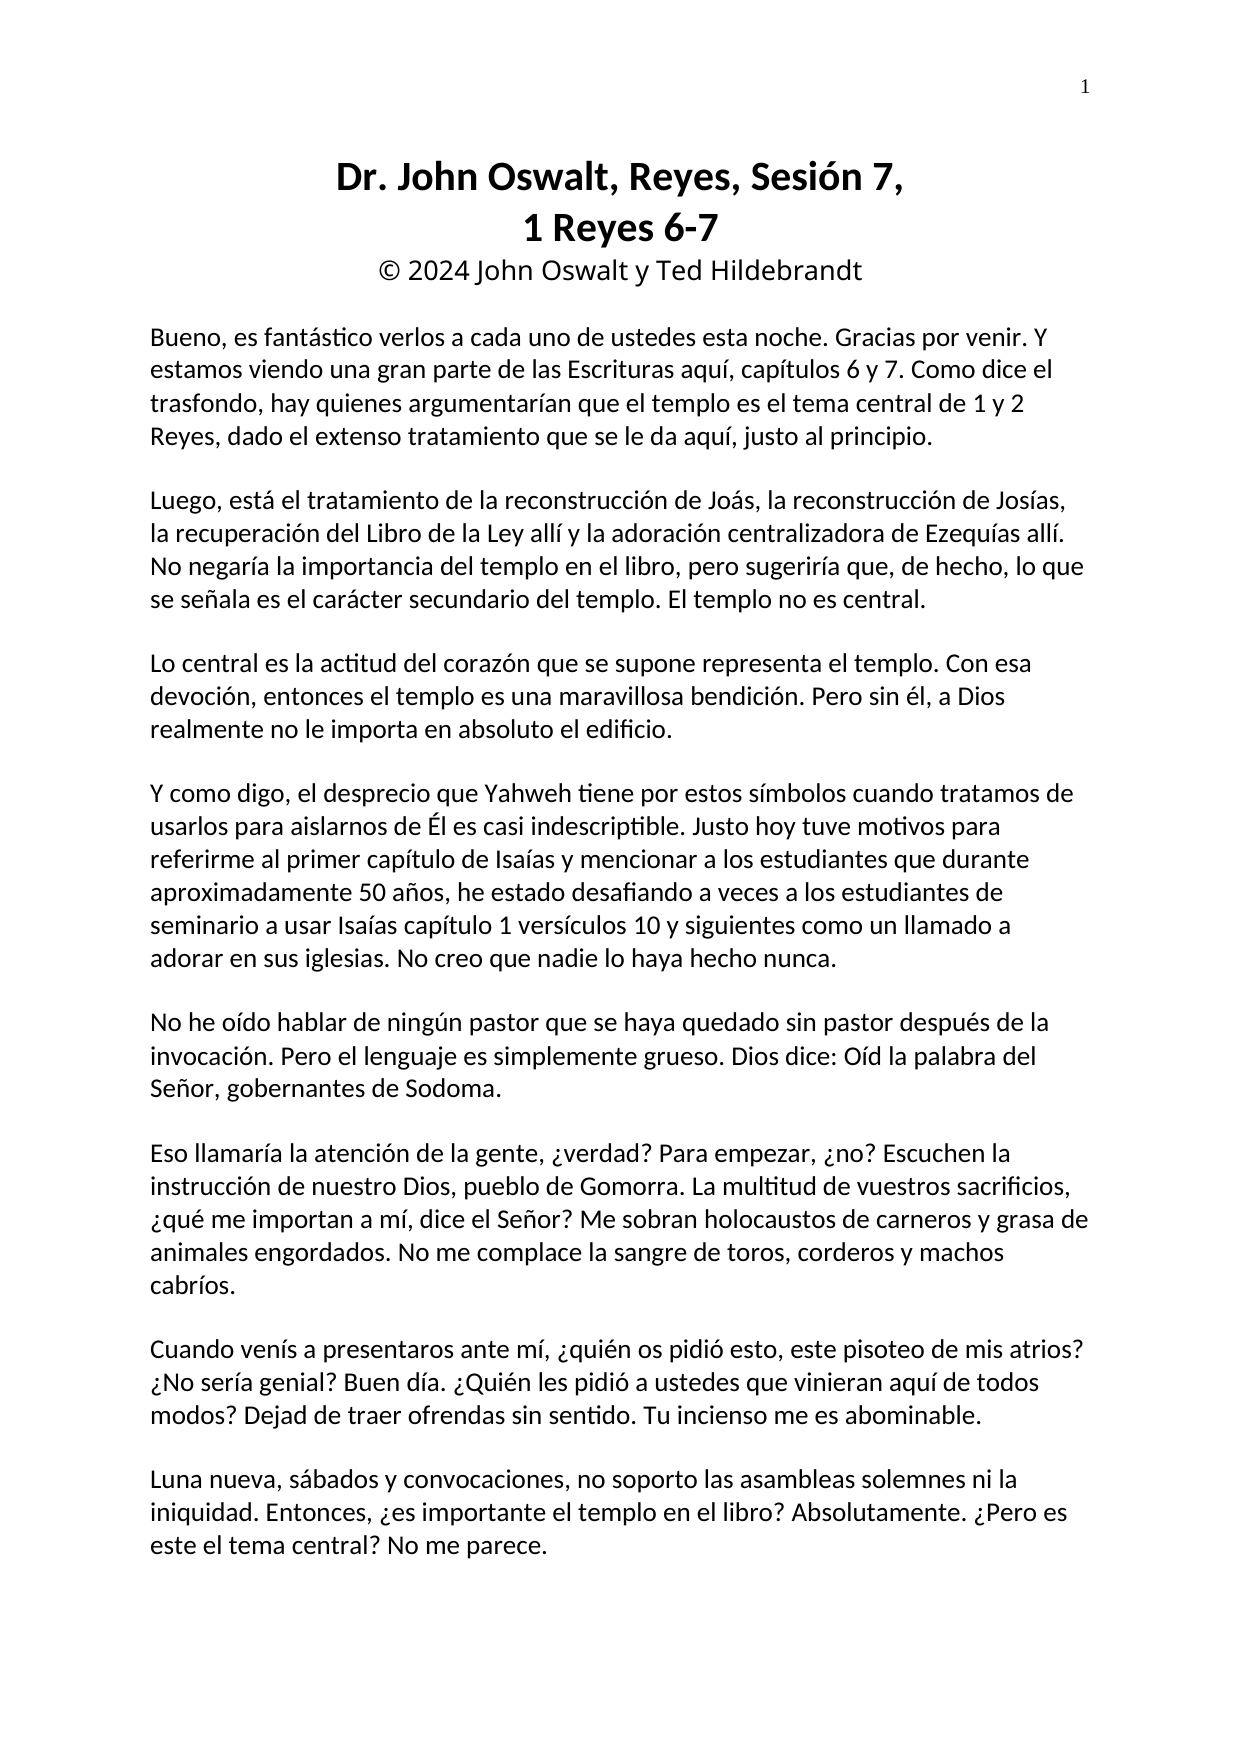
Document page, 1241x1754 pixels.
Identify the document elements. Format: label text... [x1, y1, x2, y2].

text © 2024 John Oswalt y Ted Hildebrandt [150, 252, 1090, 288]
text Luna nueva, sábados y convocaciones, no soporto las asambleas solemnes ni la iniquidad. Entonces, ¿es importante el templo en el libro? Absolutamente. ¿Pero es este el tema central? No me parece. [150, 1462, 1090, 1561]
text Y como digo, el desprecio que Yahweh tiene por estos símbolos cuando tratamos de usarlos para aislarnos de Él es casi indescriptible. Justo hoy tuve motivos para referirme al primer capítulo de Isaías y mencionar a los estudiantes que durante aproximadamente 50 años, he estado desafiando a veces a los estudiantes de seminario a usar Isaías capítulo 1 versículos 10 y siguientes como un llamado a adorar en sus iglesias. No creo que nadie lo haya hecho nunca. [150, 776, 1090, 974]
text Dr. John Oswalt, Reyes, Sesión 7, [150, 150, 1090, 201]
text Bueno, es fantástico verlos a cada uno de ustedes esta noche. Gracias por venir. Y estamos viendo una gran parte de las Escrituras aquí, capítulos 6 y 7. Como dice el trasfondo, hay quienes argumentarían que el templo es el tema central de 1 y 2 Reyes, dado el extenso tratamiento que se le da aquí, justo al principio. [150, 320, 1090, 452]
text No he oído hablar de ningún pastor que se haya quedado sin pastor después de la invocación. Pero el lenguaje es simplemente grueso. Dios dice: Oíd la palabra del Señor, gobernantes de Sodoma. [150, 1006, 1090, 1105]
text Luego, está el tratamiento de la reconstrucción de Joás, la reconstrucción de Josías, la recuperación del Libro de la Ley allí y la adoración centralizadora de Ezequías allí. No negaría la importancia del templo en el libro, pero sugeriría que, de hecho, lo que se señala es el carácter secundario del templo. El templo no es central. [150, 483, 1090, 615]
text Lo central es la actitud del corazón que se supone representa el templo. Con esa devoción, entonces el templo es una maravillosa bendición. Pero sin él, a Dios realmente no le importa en absoluto el edificio. [150, 646, 1090, 745]
text 1 Reyes 6-7 [150, 201, 1090, 252]
text Cuando venís a presentaros ante mí, ¿quién os pidió esto, este pisoteo de mis atrios? ¿No sería genial? Buen día. ¿Quién les pidió a ustedes que vinieran aquí de todos modos? Dejad de traer ofrendas sin sentido. Tu incienso me es abominable. [150, 1332, 1090, 1431]
text Eso llamaría la atención de la gente, ¿verdad? Para empezar, ¿no? Escuchen la instrucción de nuestro Dios, pueblo de Gomorra. La multitud de vuestros sacrificios, ¿qué me importan a mí, dice el Señor? Me sobran holocaustos de carneros y grasa de animales engordados. No me complace la sangre de toros, corderos y machos cabríos. [150, 1136, 1090, 1301]
